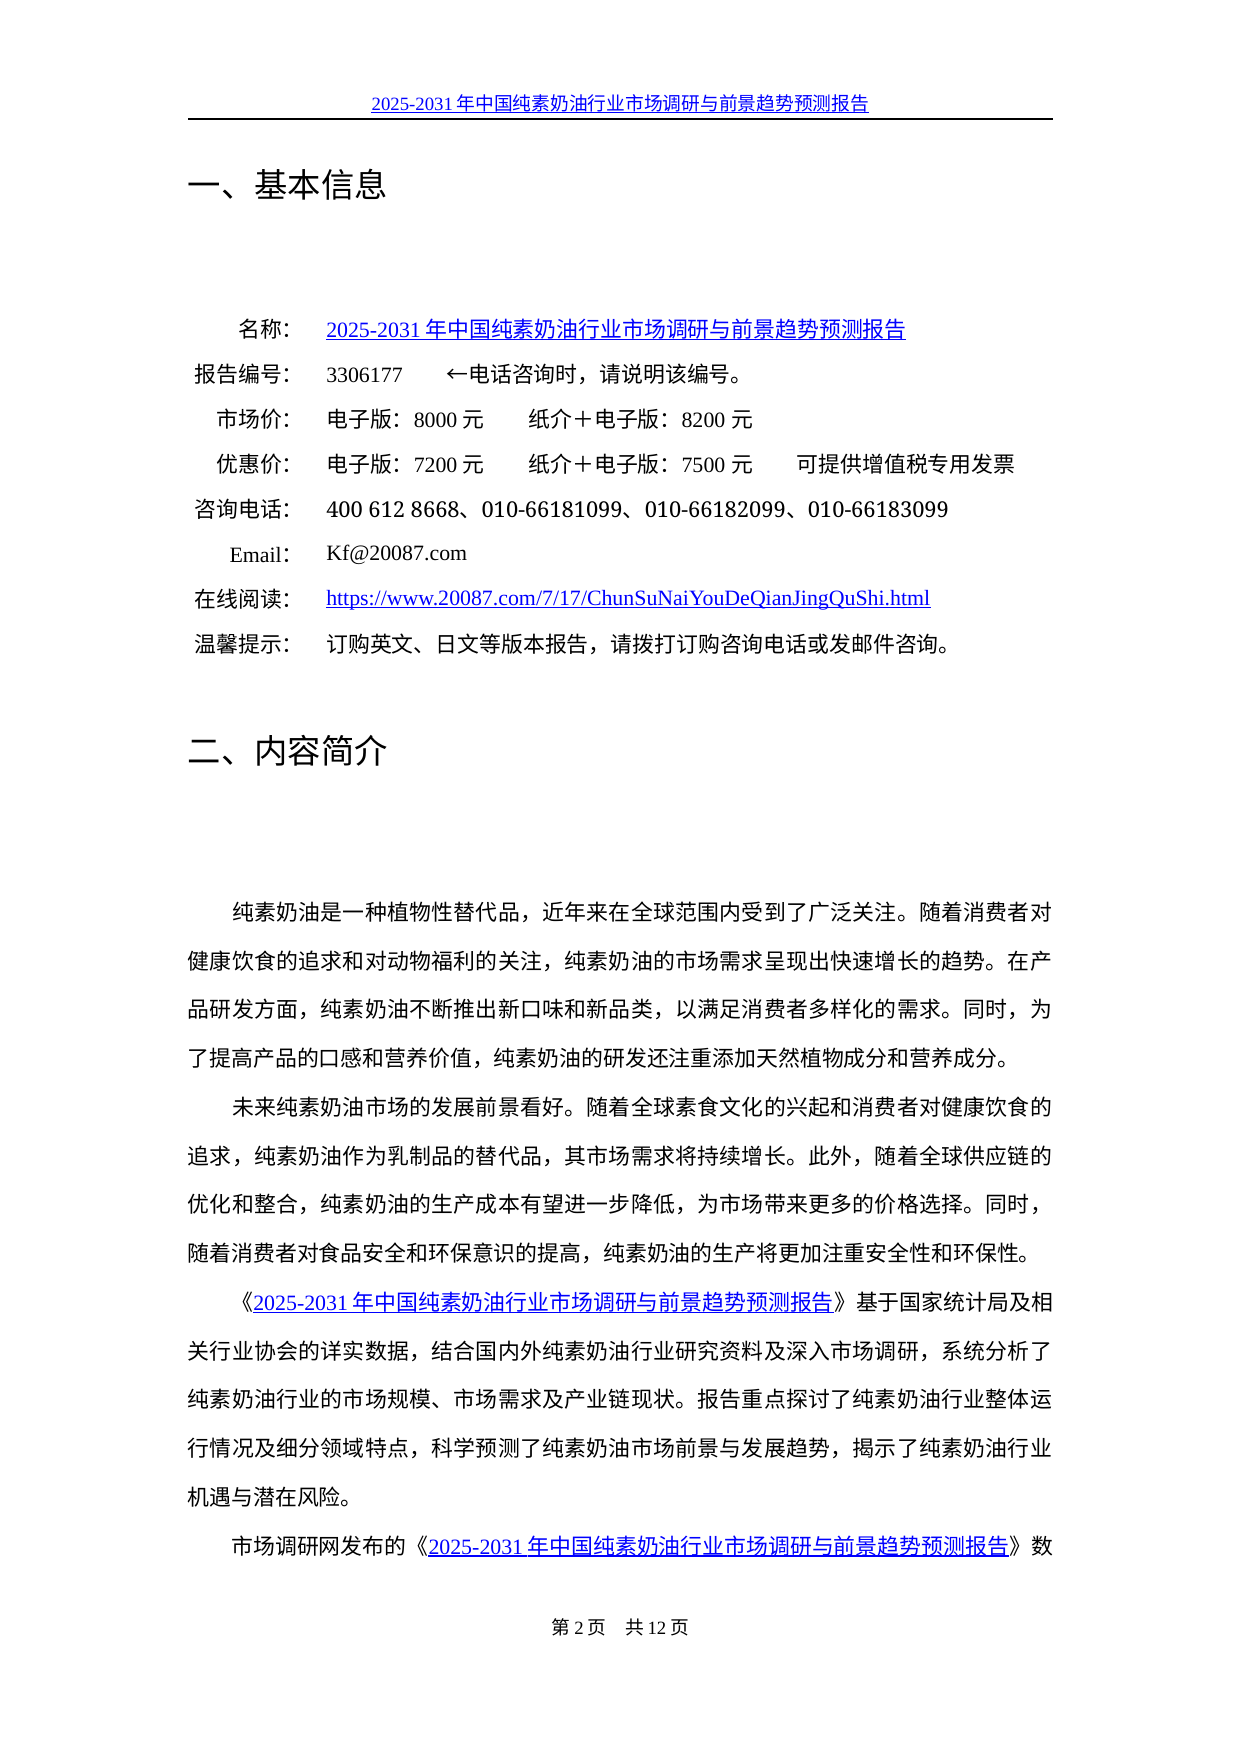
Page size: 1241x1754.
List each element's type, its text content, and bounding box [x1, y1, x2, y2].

table_cell 订购英文、日文等版本报告，请拨打订购咨询电话或发邮件咨询。 [315, 627, 1073, 672]
table_cell 优惠价： [167, 447, 315, 492]
table_cell 温馨提示： [167, 627, 315, 672]
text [187, 894, 1053, 1561]
table_cell 电子版：7200 元 纸介＋电子版：7500 元 可提供增值税专用发票 [315, 447, 1073, 492]
table_cell 在线阅读： [167, 582, 315, 627]
table_cell 报告编号： [167, 357, 315, 402]
title 二、内容简介 [187, 717, 1053, 782]
title 一、基本信息 [187, 150, 1053, 215]
table_cell [315, 582, 1073, 627]
table_cell 400 612 8668、010-66181099、010-66182099、010-66183099 [315, 492, 1073, 537]
table_cell 电子版：8000 元 纸介＋电子版：8200 元 [315, 402, 1073, 447]
table_cell 3306177 ←电话咨询时，请说明该编号。 [315, 357, 1073, 402]
table_cell 市场价： [167, 402, 315, 447]
table_cell Kf@20087.com [315, 537, 1073, 582]
table_header 名称： [167, 312, 315, 357]
table_cell Email： [167, 537, 315, 582]
table_header 2025-2031年中国纯素奶油行业市场调研与前景趋势预测报告 [315, 312, 1073, 357]
table_cell 咨询电话： [167, 492, 315, 537]
